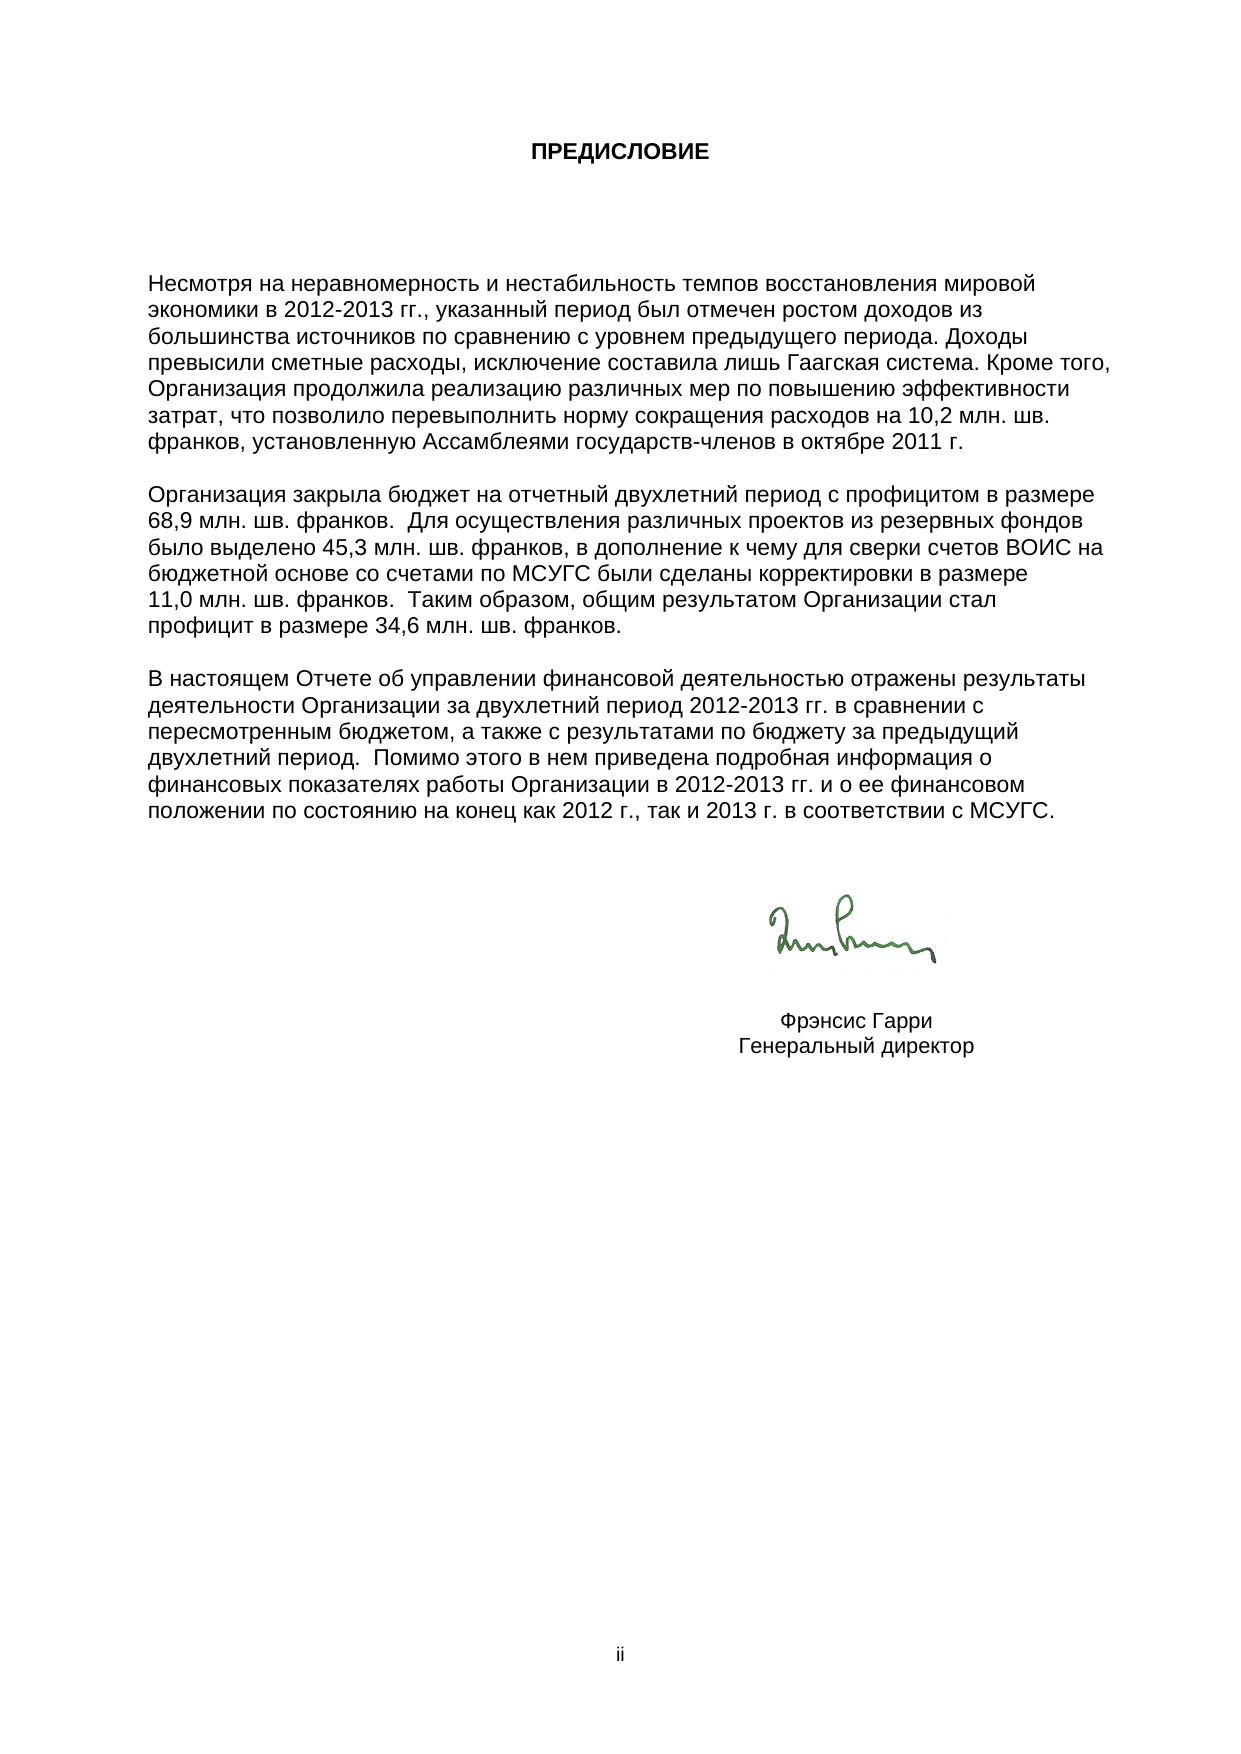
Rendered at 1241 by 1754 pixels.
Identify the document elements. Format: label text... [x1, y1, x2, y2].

text В настоящем Отчете об управлении финансовой деятельностью отражены результаты деятельности Организации за двухлетний период 2012-2013 гг. в сравнении с пересмотренным бюджетом, а также с результатами по бюджету за предыдущий двухлетний период. Помимо этого в нем приведена подробная информация о финансовых показателях работы Организации в 2012-2013 гг. и о ее финансовом положении по состоянию на конец как 2012 г., так и 2013 г. в соответствии с МСУГС. [148, 665, 1092, 823]
text Фрэнсис Гарри [620, 1008, 1092, 1033]
text Несмотря на неравномерность и нестабильность темпов восстановления мировой экономики в 2012-2013 гг., указанный период был отмечен ростом доходов из большинства источников по сравнению с уровнем предыдущего периода. Доходы превысили сметные расходы, исключение составила лишь Гаагская система. Кроме того, Организация продолжила реализацию различных мер по повышению эффективности затрат, что позволило перевыполнить норму сокращения расходов на 10,2 млн. шв. франков, установленную Ассамблеями государств-членов в октябре 2011 г. [148, 270, 1122, 454]
text Организация закрыла бюджет на отчетный двухлетний период с профицитом в размере 68,9 млн. шв. франков. Для осуществления различных проектов из резервных фондов было выделено 45,3 млн. шв. франков, в дополнение к чему для сверки счетов ВОИС на бюджетной основе со счетами по МСУГС были сделаны корректировки в размере 11,0 млн. шв. франков. Таким образом, общим результатом Организации стал профицит в размере 34,6 млн. шв. франков. [148, 481, 1107, 639]
text Генеральный директор [620, 1033, 1092, 1058]
text ПРЕДИСЛОВИЕ [148, 138, 1092, 164]
